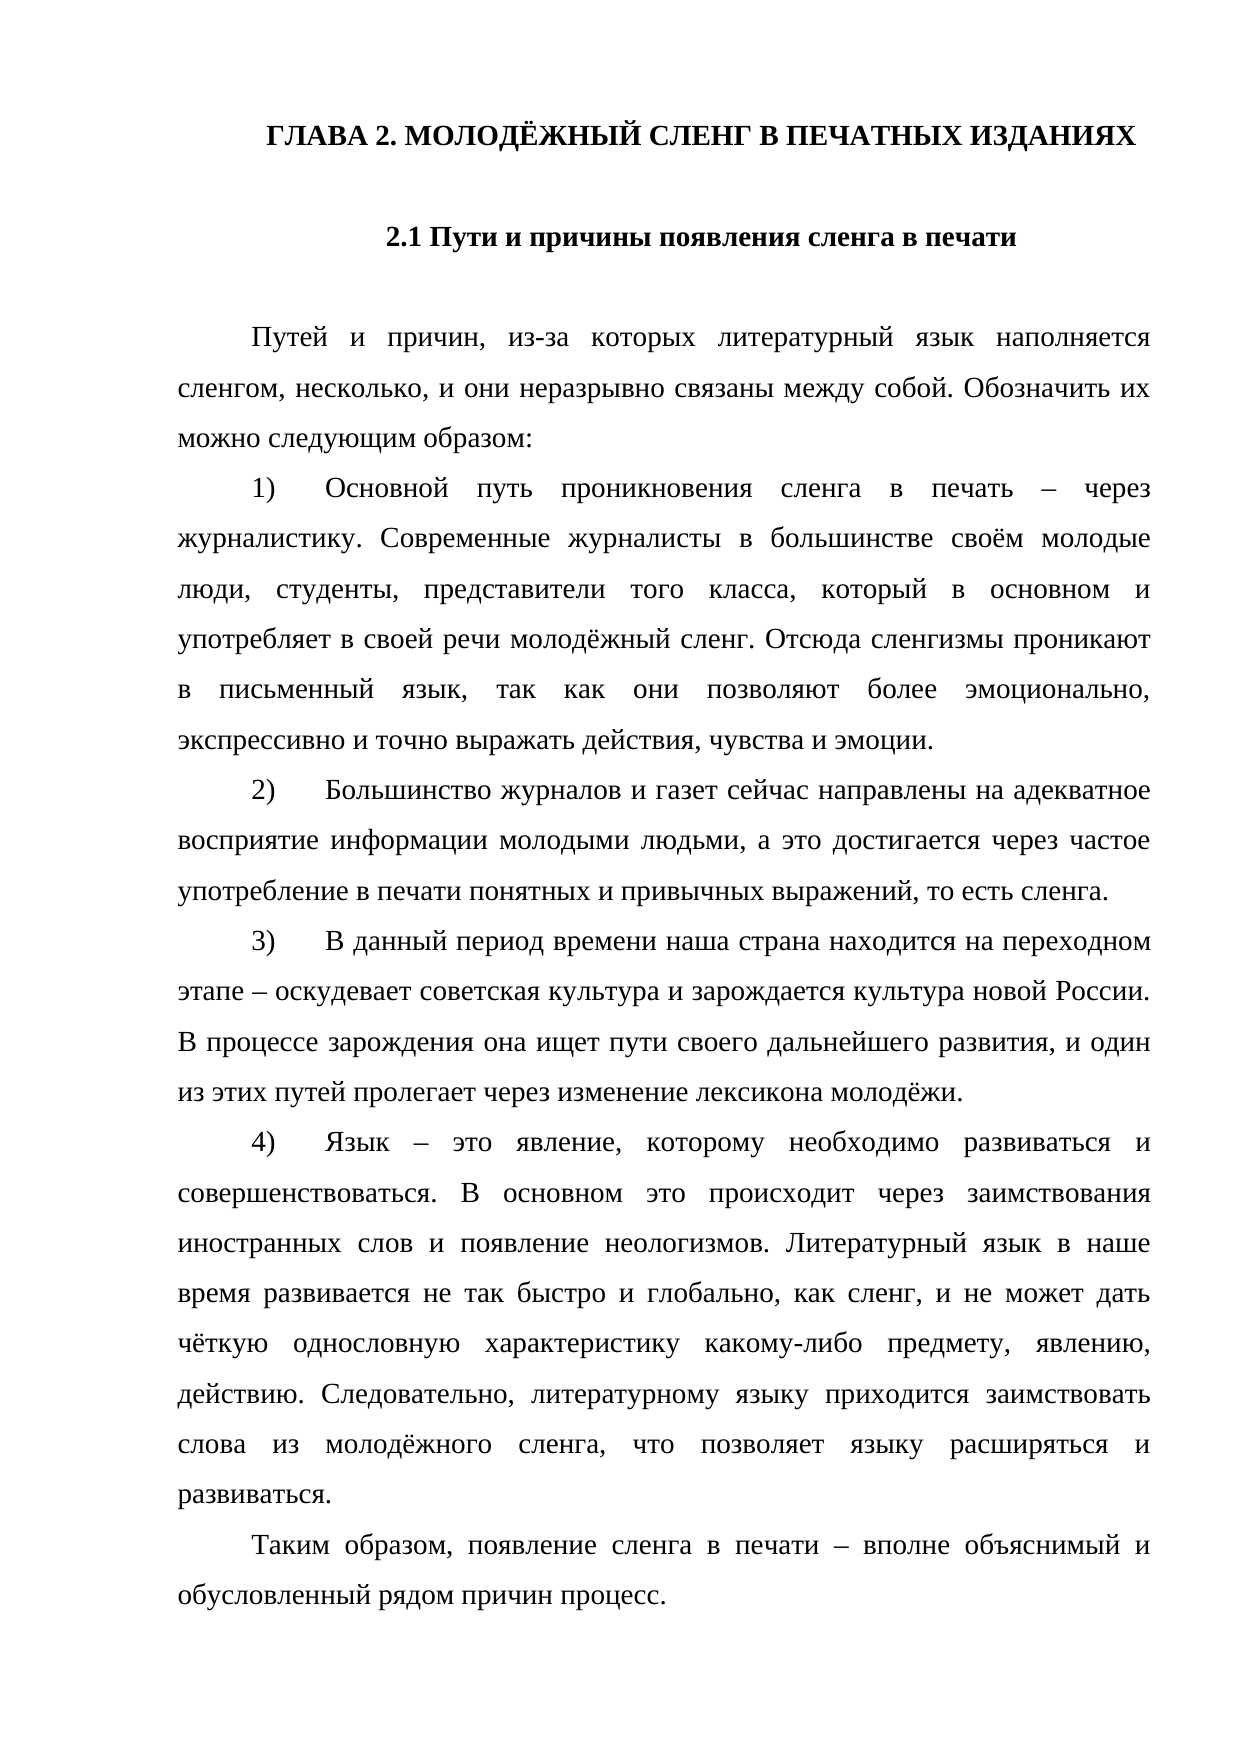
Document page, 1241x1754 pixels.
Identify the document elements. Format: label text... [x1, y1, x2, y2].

text ГЛАВА 2. МОЛОДЁЖНЫЙ СЛЕНГ В ПЕЧАТНЫХ ИЗДАНИЯХ [177, 118, 1152, 152]
list Язык – это явление, которому необходимо развиваться и совершенствоваться. В основном это происходит через заимствования иностранных слов и появление неологизмов. Литературный язык в наше время развивается не так быстро и глобально, как сленг, и не может дать чёткую однословную характеристику какому-либо предмету, явлению, действию. Следовательно, литературному языку приходится заимствовать слова из молодёжного сленга, что позволяет языку расширяться и развиваться. [177, 1124, 1152, 1510]
list Основной путь проникновения сленга в печать – через журналистику. Современные журналисты в большинстве своём молодые люди, студенты, представители того класса, который в основном и употребляет в своей речи молодёжный сленг. Отсюда сленгизмы проникают в письменный язык, так как они позволяют более эмоционально, экспрессивно и точно выражать действия, чувства и эмоции. [177, 470, 1152, 755]
list В данный период времени наша страна находится на переходном этапе – оскудевает советская культура и зарождается культура новой России. В процессе зарождения она ищет пути своего дальнейшего развития, и один из этих путей пролегает через изменение лексикона молодёжи. [177, 923, 1152, 1108]
list Большинство журналов и газет сейчас направлены на адекватное восприятие информации молодыми людьми, а это достигается через частое употребление в печати понятных и привычных выражений, то есть сленга. [177, 772, 1152, 906]
text Таким образом, появление сленга в печати – вполне объяснимый и обусловленный рядом причин процесс. [177, 1527, 1152, 1611]
text Путей и причин, из-за которых литературный язык наполняется сленгом, несколько, и они неразрывно связаны между собой. Обозначить их можно следующим образом: [177, 319, 1152, 453]
text 2.1 Пути и причины появления сленга в печати [251, 219, 1152, 252]
